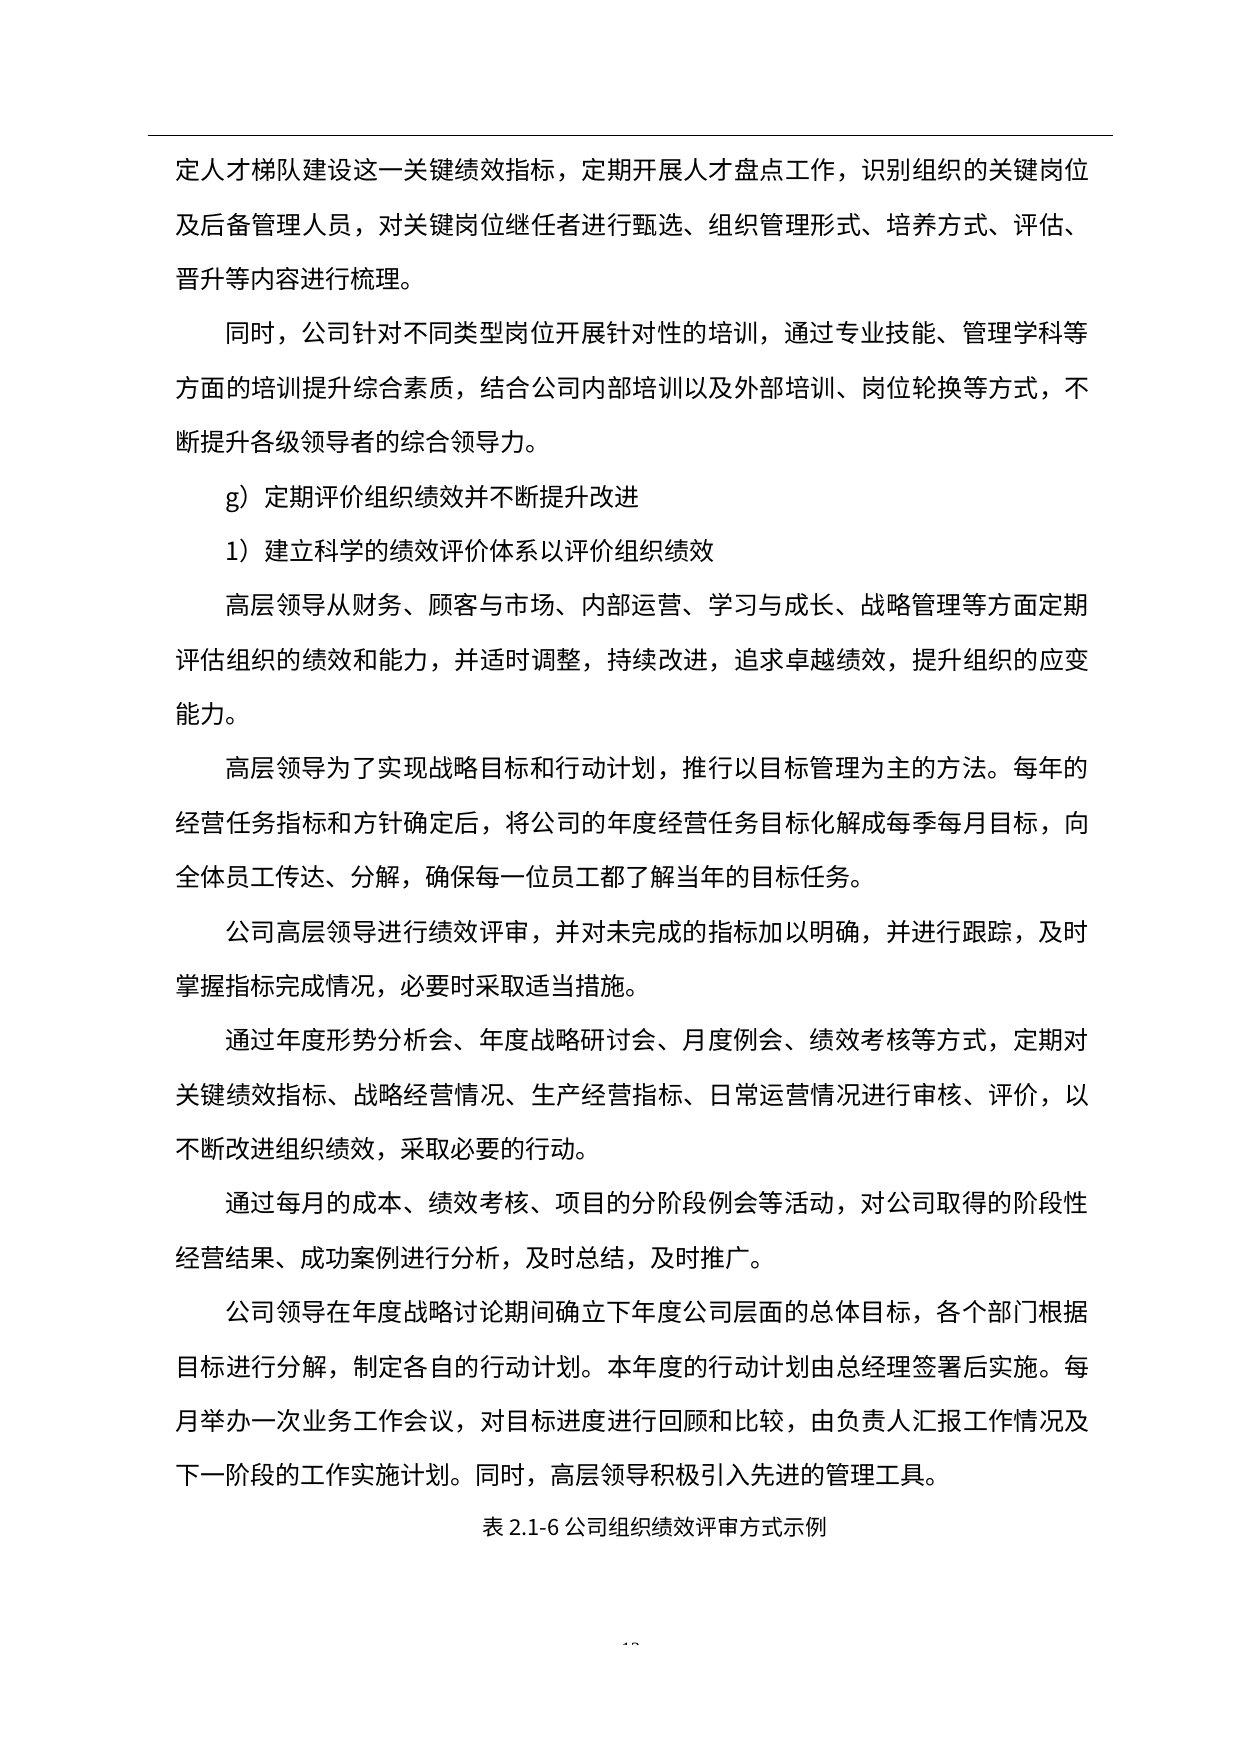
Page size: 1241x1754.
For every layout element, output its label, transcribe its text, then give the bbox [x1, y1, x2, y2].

text 1）建立科学的绩效评价体系以评价组织绩效 [175, 531, 1090, 568]
text 表2.1-6 公司组织绩效评审方式示例 [175, 1510, 1090, 1542]
text 通过年度形势分析会、年度战略研讨会、月度例会、绩效考核等方式，定期对关键绩效指标、战略经营情况、生产经营指标、日常运营情况进行审核、评价，以不断改进组织绩效，采取必要的行动。 [175, 1021, 1090, 1166]
text 高层领导为了实现战略目标和行动计划，推行以目标管理为主的方法。每年的经营任务指标和方针确定后，将公司的年度经营任务目标化解成每季每月目标，向全体员工传达、分解，确保每一位员工都了解当年的目标任务。 [175, 749, 1090, 894]
text 高层领导从财务、顾客与市场、内部运营、学习与成长、战略管理等方面定期评估组织的绩效和能力，并适时调整，持续改进，追求卓越绩效，提升组织的应变能力。 [175, 586, 1090, 731]
text 同时，公司针对不同类型岗位开展针对性的培训，通过专业技能、管理学科等方面的培训提升综合素质，结合公司内部培训以及外部培训、岗位轮换等方式，不断提升各级领导者的综合领导力。 [175, 314, 1090, 459]
text 公司领导在年度战略讨论期间确立下年度公司层面的总体目标，各个部门根据目标进行分解，制定各自的行动计划。本年度的行动计划由总经理签署后实施。每月举办一次业务工作会议，对目标进度进行回顾和比较，由负责人汇报工作情况及下一阶段的工作实施计划。同时，高层领导积极引入先进的管理工具。 [175, 1293, 1090, 1492]
text 公司高层领导进行绩效评审，并对未完成的指标加以明确，并进行跟踪，及时掌握指标完成情况，必要时采取适当措施。 [175, 912, 1090, 1003]
text g）定期评价组织绩效并不断提升改进 [175, 477, 1090, 513]
text 通过每月的成本、绩效考核、项目的分阶段例会等活动，对公司取得的阶段性经营结果、成功案例进行分析，及时总结，及时推广。 [175, 1184, 1090, 1274]
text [175, 151, 1090, 296]
